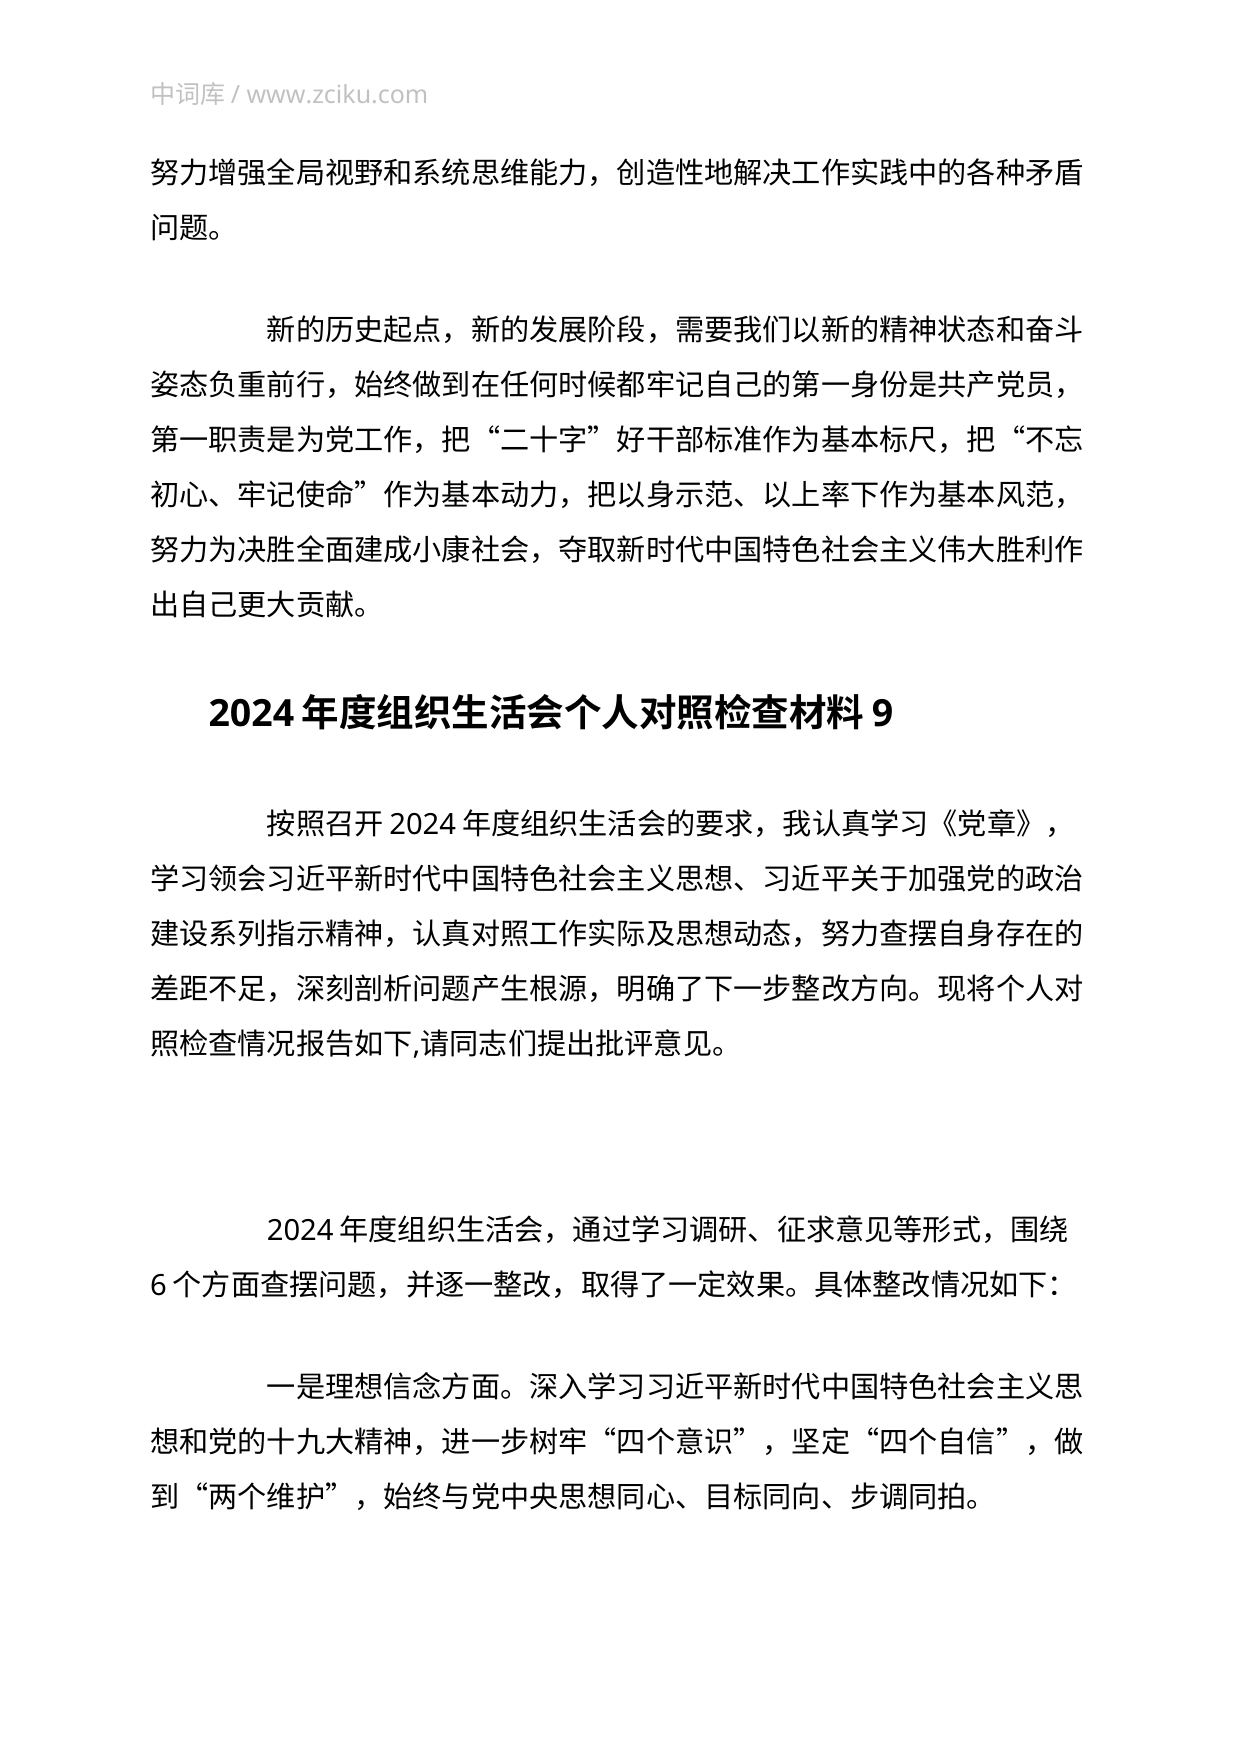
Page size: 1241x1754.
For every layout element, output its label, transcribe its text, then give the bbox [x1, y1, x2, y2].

text 一是理想信念方面。深入学习习近平新时代中国特色社会主义思想和党的十九大精神，进一步树牢“四个意识”，坚定“四个自信”，做到“两个维护”，始终与党中央思想同心、目标同向、步调同拍。 [150, 1363, 1090, 1515]
text 新的历史起点，新的发展阶段，需要我们以新的精神状态和奋斗姿态负重前行，始终做到在任何时候都牢记自己的第一身份是共产党员，第一职责是为党工作，把“二十字”好干部标准作为基本标尺，把“不忘初心、牢记使命”作为基本动力，把以身示范、以上率下作为基本风范，努力为决胜全面建成小康社会，夺取新时代中国特色社会主义伟大胜利作出自己更大贡献。 [150, 307, 1090, 623]
text 2024年度组织生活会个人对照检查材料9 [150, 683, 1090, 737]
text 2024年度组织生活会，通过学习调研、征求意见等形式，围绕6个方面查摆问题，并逐一整改，取得了一定效果。具体整改情况如下： [150, 1206, 1090, 1304]
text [150, 150, 1090, 247]
text 按照召开2024年度组织生活会的要求，我认真学习《党章》，学习领会习近平新时代中国特色社会主义思想、习近平关于加强党的政治建设系列指示精神，认真对照工作实际及思想动态，努力查摆自身存在的差距不足，深刻剖析问题产生根源，明确了下一步整改方向。现将个人对照检查情况报告如下,请同志们提出批评意见。 [150, 801, 1090, 1063]
